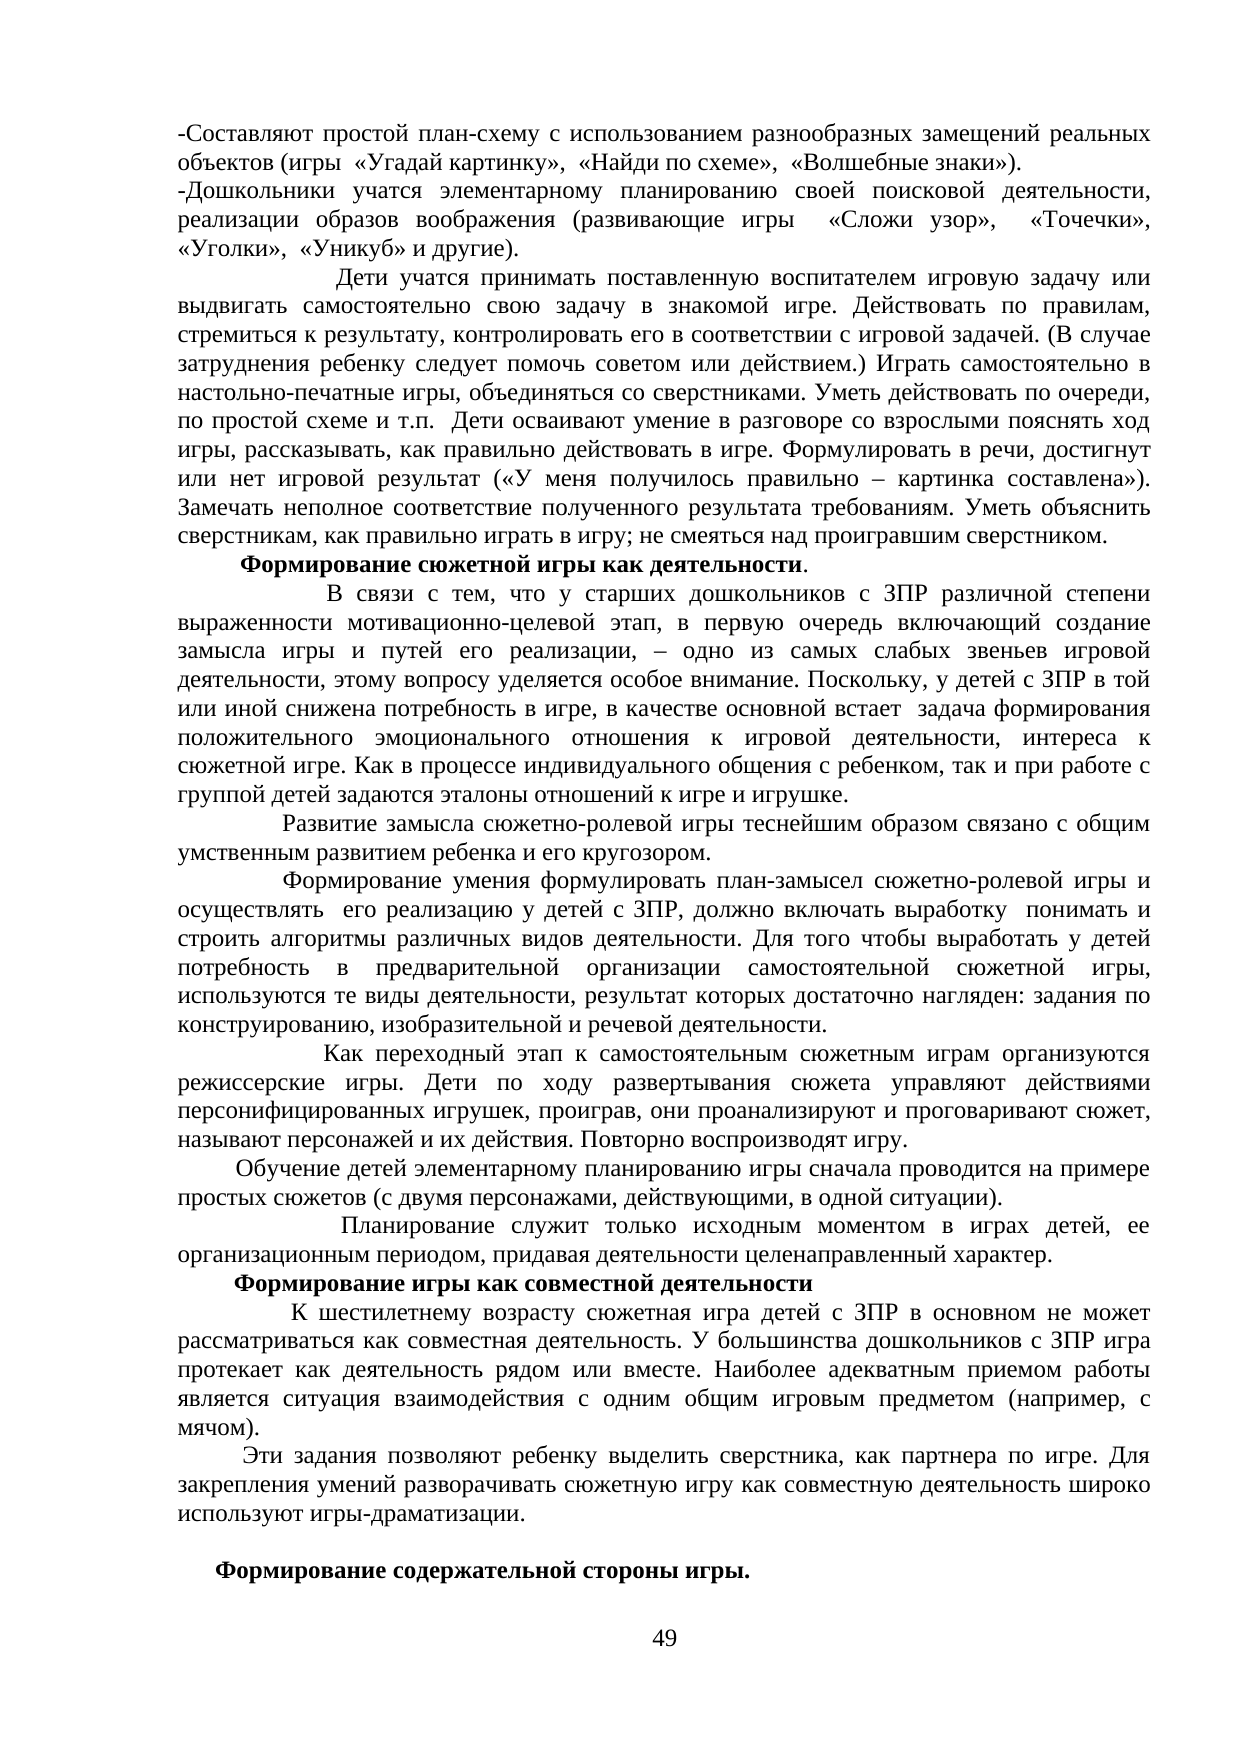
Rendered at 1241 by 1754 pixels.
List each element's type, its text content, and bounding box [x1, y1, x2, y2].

text Эти задания позволяют ребенку выделить сверстника, как партнера по игре. Для закрепления умений разворачивать сюжетную игру как совместную деятельность широко используют игры-драматизации. [177, 1441, 1152, 1527]
text В связи с тем, что у старших дошкольников с ЗПР различной степени выраженности мотивационно-целевой этап, в первую очередь включающий создание замысла игры и путей его реализации, – одно из самых слабых звеньев игровой деятельности, этому вопросу уделяется особое внимание. Поскольку, у детей с ЗПР в той или иной снижена потребность в игре, в качестве основной встает задача формирования положительного эмоционального отношения к игровой деятельности, интереса к сюжетной игре. Как в процессе индивидуального общения с ребенком, так и при работе с группой детей задаются эталоны отношений к игре и игрушке. [177, 578, 1152, 808]
text Обучение детей элементарному планированию игры сначала проводится на примере простых сюжетов (с двумя персонажами, действующими, в одной ситуации). [177, 1153, 1152, 1211]
text Развитие замысла сюжетно-ролевой игры теснейшим образом связано с общим умственным развитием ребенка и его кругозором. [177, 808, 1152, 866]
text Формирование сюжетной игры как деятельности. [177, 549, 1152, 578]
text Как переходный этап к самостоятельным сюжетным играм организуются режиссерские игры. Дети по ходу развертывания сюжета управляют действиями персонифицированных игрушек, проиграв, они проанализируют и проговаривают сюжет, называют персонажей и их действия. Повторно воспроизводят игру. [177, 1038, 1152, 1153]
text Формирование содержательной стороны игры. [177, 1556, 1152, 1584]
text -Дошкольники учатся элементарному планированию своей поисковой деятельности, реализации образов воображения (развивающие игры «Сложи узор», «Точечки», «Уголки», «Уникуб» и другие). [177, 176, 1152, 262]
text Формирование умения формулировать план-замысел сюжетно-ролевой игры и осуществлять его реализацию у детей с ЗПР, должно включать выработку понимать и строить алгоритмы различных видов деятельности. Для того чтобы выработать у детей потребность в предварительной организации самостоятельной сюжетной игры, используются те виды деятельности, результат которых достаточно нагляден: задания по конструированию, изобразительной и речевой деятельности. [177, 866, 1152, 1038]
text К шестилетнему возрасту сюжетная игра детей с ЗПР в основном не может рассматриваться как совместная деятельность. У большинства дошкольников с ЗПР игра протекает как деятельность рядом или вместе. Наиболее адекватным приемом работы является ситуация взаимодействия с одним общим игровым предметом (например, с мячом). [177, 1297, 1152, 1441]
text -Составляют простой план-схему с использованием разнообразных замещений реальных объектов (игры «Угадай картинку», «Найди по схеме», «Волшебные знаки»). [177, 118, 1152, 176]
text Планирование служит только исходным моментом в играх детей, ее организационным периодом, придавая деятельности целенаправленный характер. [177, 1211, 1152, 1268]
text Дети учатся принимать поставленную воспитателем игровую задачу или выдвигать самостоятельно свою задачу в знакомой игре. Действовать по правилам, стремиться к результату, контролировать его в соответствии с игровой задачей. (В случае затруднения ребенку следует помочь советом или действием.) Играть самостоятельно в настольно-печатные игры, объединяться со сверстниками. Уметь действовать по очереди, по простой схеме и т.п. Дети осваивают умение в разговоре со взрослыми пояснять ход игры, рассказывать, как правильно действовать в игре. Формулировать в речи, достигнут или нет игровой результат («У меня получилось правильно – картинка составлена»). Замечать неполное соответствие полученного результата требованиям. Уметь объяснить сверстникам, как правильно играть в игру; не смеяться над проигравшим сверстником. [177, 262, 1152, 549]
text Формирование игры как совместной деятельности [177, 1268, 1152, 1297]
